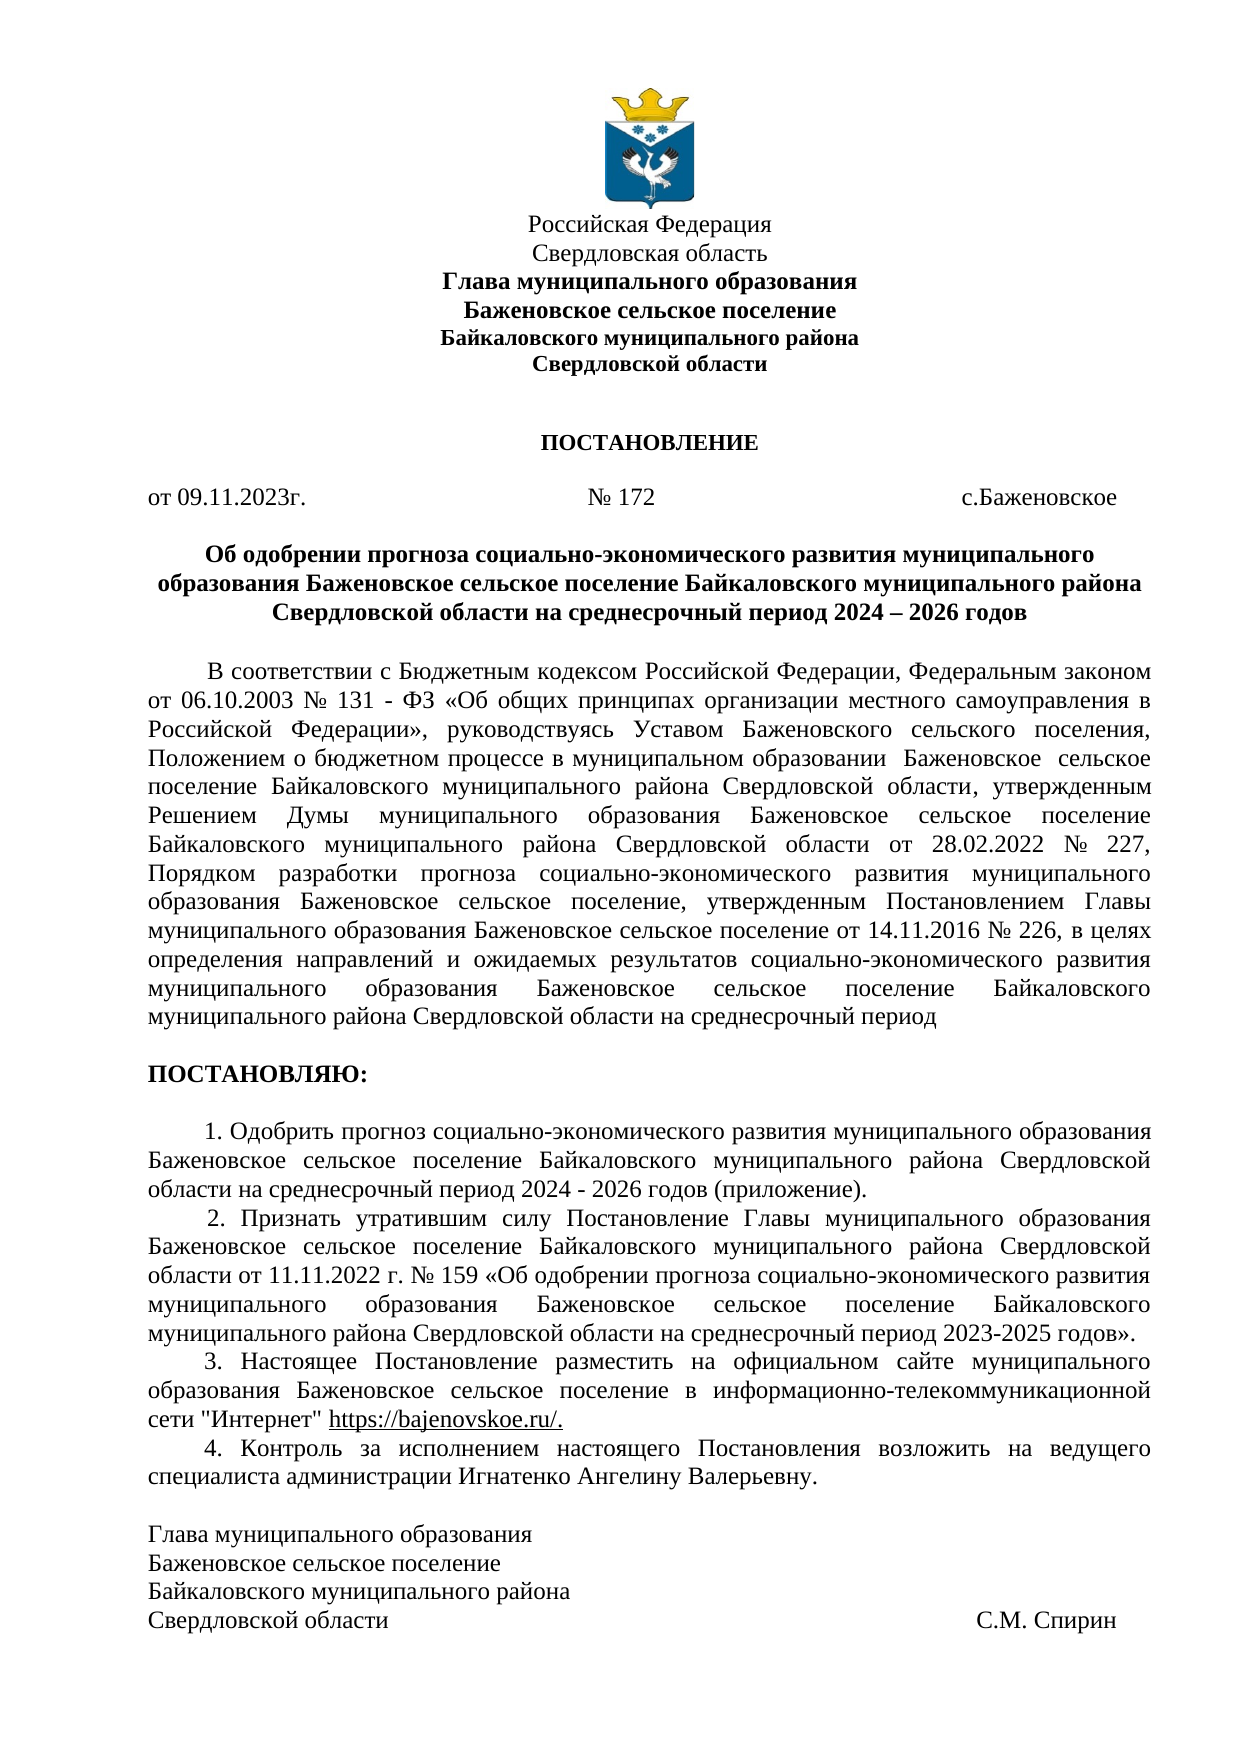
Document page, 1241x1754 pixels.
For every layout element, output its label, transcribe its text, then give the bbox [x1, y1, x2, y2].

text В соответствии с Бюджетным кодексом Российской Федерации, Федеральным законом от 06.10.2003 № 131 - ФЗ «Об общих принципах организации местного самоуправления в Российской Федерации», руководствуясь Уставом Баженовского сельского поселения, Положением о бюджетном процессе в муниципальном образовании Баженовское сельское поселение Байкаловского муниципального района Свердловской области, утвержденным Решением Думы муниципального образования Баженовское сельское поселение Байкаловского муниципального района Свердловской области от 28.02.2022 № 227, Порядком разработки прогноза социально-экономического развития муниципального образования Баженовское сельское поселение, утвержденным Постановлением Главы муниципального образования Баженовское сельское поселение от 14.11.2016 № 226, в целях определения направлений и ожидаемых результатов социально-экономического развития муниципального образования Баженовское сельское поселение Байкаловского муниципального района Свердловской области на среднесрочный период [148, 656, 1152, 1030]
text Байкаловского муниципального района [148, 324, 1152, 350]
text Об одобрении прогноза социально-экономического развития муниципального образования Баженовское сельское поселение Байкаловского муниципального района Свердловской области на среднесрочный период 2024 – 2026 годов [148, 539, 1152, 626]
text Российская Федерация [148, 209, 1152, 238]
text Байкаловского муниципального района [148, 1576, 1152, 1605]
text 2. Признать утратившим силу Постановление Главы муниципального образования Баженовское сельское поселение Байкаловского муниципального района Свердловской области от 11.11.2022 г. № 159 «Об одобрении прогноза социально-экономического развития муниципального образования Баженовское сельское поселение Байкаловского муниципального района Свердловской области на среднесрочный период 2023-2025 годов». [148, 1203, 1152, 1346]
text от 09.11.2023г. № 172 с.Баженовское [148, 482, 1152, 511]
text Баженовское сельское поселение [148, 295, 1152, 324]
text 4. Контроль за исполнением настоящего Постановления возложить на ведущего специалиста администрации Игнатенко Ангелину Валерьевну. [148, 1433, 1152, 1490]
text Свердловской области [148, 350, 1152, 377]
text ПОСТАНОВЛЕНИЕ [148, 429, 1152, 456]
text Свердловской области С.М. Спирин [148, 1605, 1152, 1634]
text Баженовское сельское поселение [148, 1548, 1152, 1576]
text 3. Настоящее Постановление разместить на официальном сайте муниципального образования Баженовское сельское поселение в информационно-телекоммуникационной сети "Интернет" https://bajenovskoe.ru/. [148, 1346, 1152, 1433]
text Глава муниципального образования [148, 1519, 1152, 1548]
picture [605, 88, 695, 209]
text Глава муниципального образования [148, 266, 1152, 295]
text ПОСТАНОВЛЯЮ: [148, 1059, 1152, 1088]
text Свердловская область [148, 238, 1152, 266]
text 1. Одобрить прогноз социально-экономического развития муниципального образования Баженовское сельское поселение Байкаловского муниципального района Свердловской области на среднесрочный период 2024 - 2026 годов (приложение). [148, 1116, 1152, 1203]
